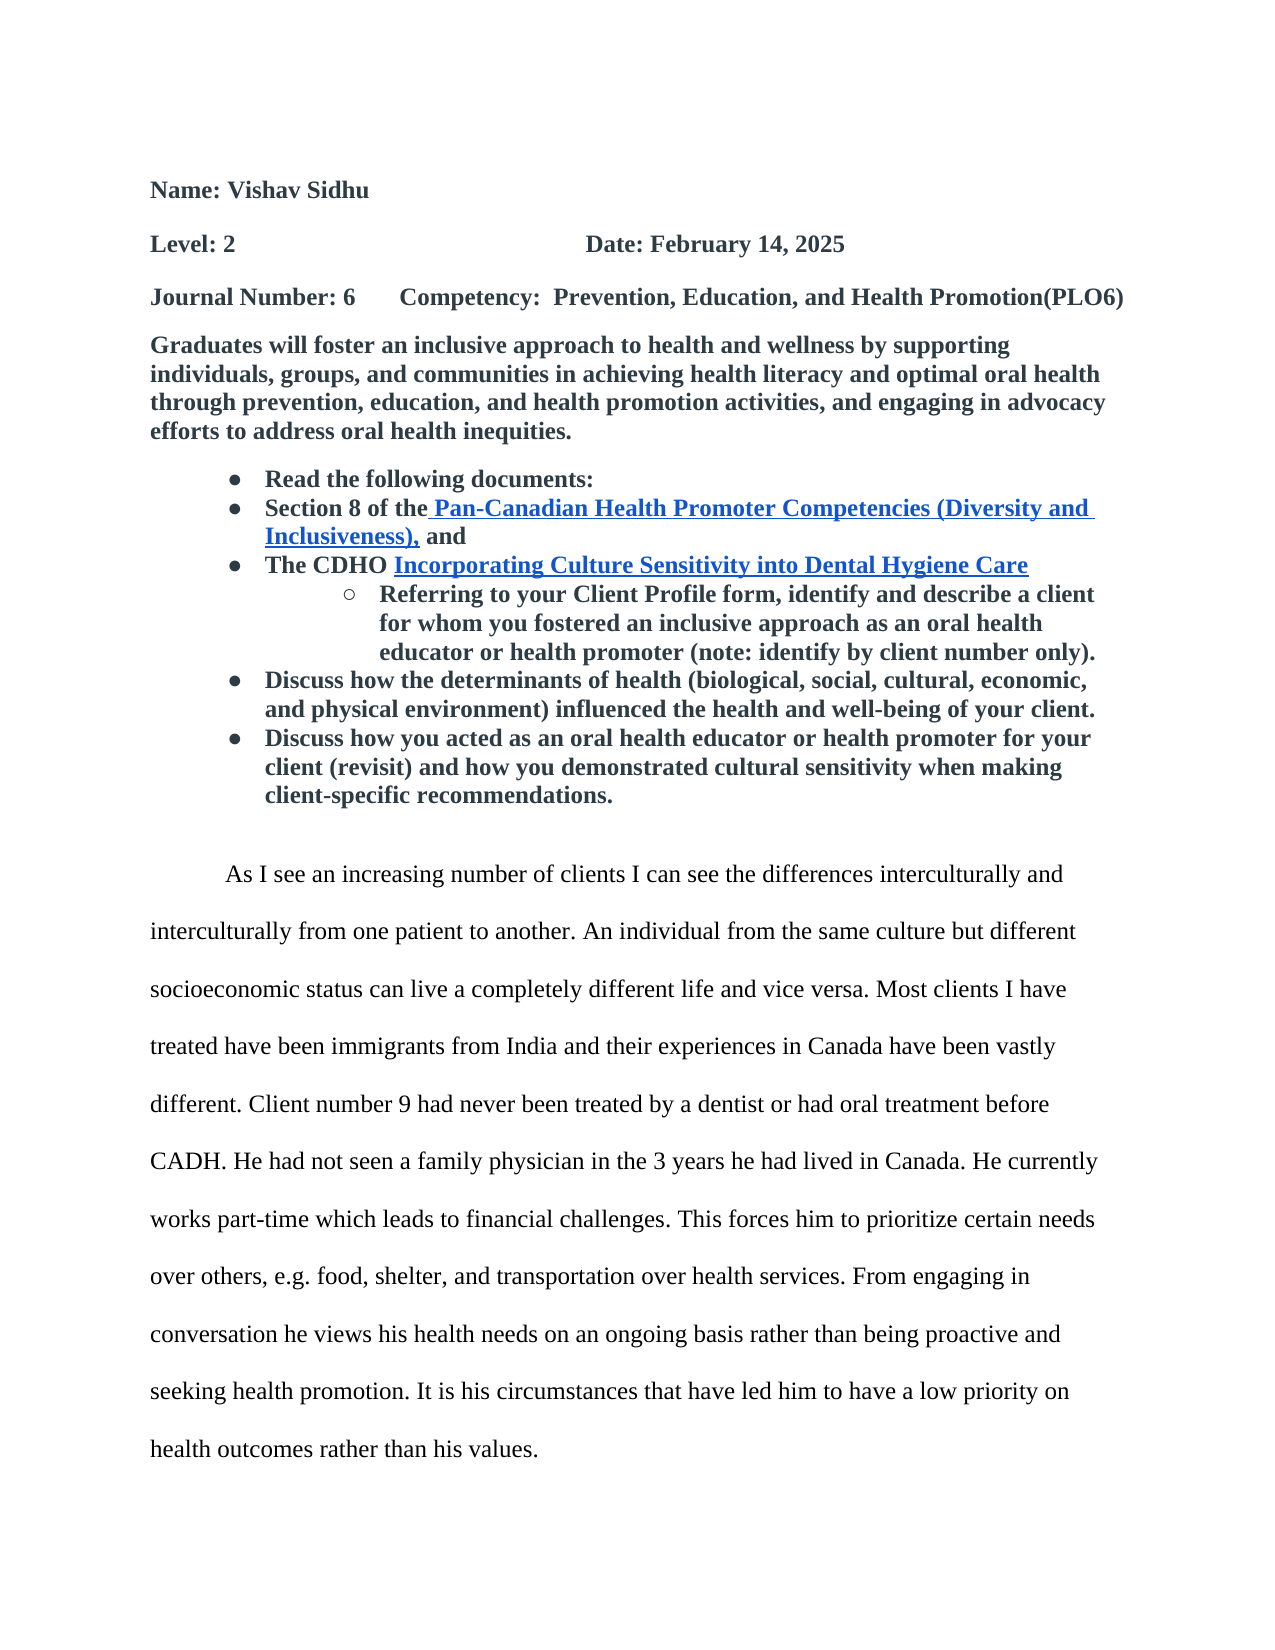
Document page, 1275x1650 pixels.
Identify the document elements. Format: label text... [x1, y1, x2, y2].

text Graduates will foster an inclusive approach to health and wellness by supporting individuals, groups, and communities in achieving health literacy and optimal oral health through prevention, education, and health promotion activities, and engaging in advocacy efforts to address oral health inequities. [150, 330, 1125, 445]
text Level: 2 Date: February 14, 2025 [150, 229, 1125, 257]
list Discuss how you acted as an oral health educator or health promoter for your client (revisit) and how you demonstrated cultural sensitivity when making client-specific recommendations. [227, 723, 1125, 809]
list Read the following documents: [227, 464, 1125, 493]
list Referring to your Client Profile form, identify and describe a client for whom you fostered an inclusive approach as an oral health educator or health promoter (note: identify by client number only). [342, 579, 1125, 665]
text Journal Number: 6 Competency: Prevention, Education, and Health Promotion(PLO6) [150, 282, 1125, 311]
list Section 8 of the Pan-Canadian Health Promoter Competencies (Diversity and Inclusiveness), and [227, 493, 1125, 550]
text Name: Vishav Sidhu [150, 175, 1125, 204]
list The CDHO Incorporating Culture Sensitivity into Dental Hygiene Care [227, 550, 1125, 579]
list Discuss how the determinants of health (biological, social, cultural, economic, and physical environment) influenced the health and well-being of your client. [227, 665, 1125, 723]
text As I see an increasing number of clients I can see the differences interculturally and interculturally from one patient to another. An individual from the same culture but different socioeconomic status can live a completely different life and vice versa. Most clients I have treated have been immigrants from India and their experiences in Canada have been vastly different. Client number 9 had never been treated by a dentist or had oral treatment before CADH. He had not seen a family physician in the 3 years he had lived in Canada. He currently works part-time which leads to financial challenges. This forces him to prioritize certain needs over others, e.g. food, shelter, and transportation over health services. From engaging in conversation he views his health needs on an ongoing basis rather than being proactive and seeking health promotion. It is his circumstances that have led him to have a low priority on health outcomes rather than his values. [150, 859, 1125, 1463]
